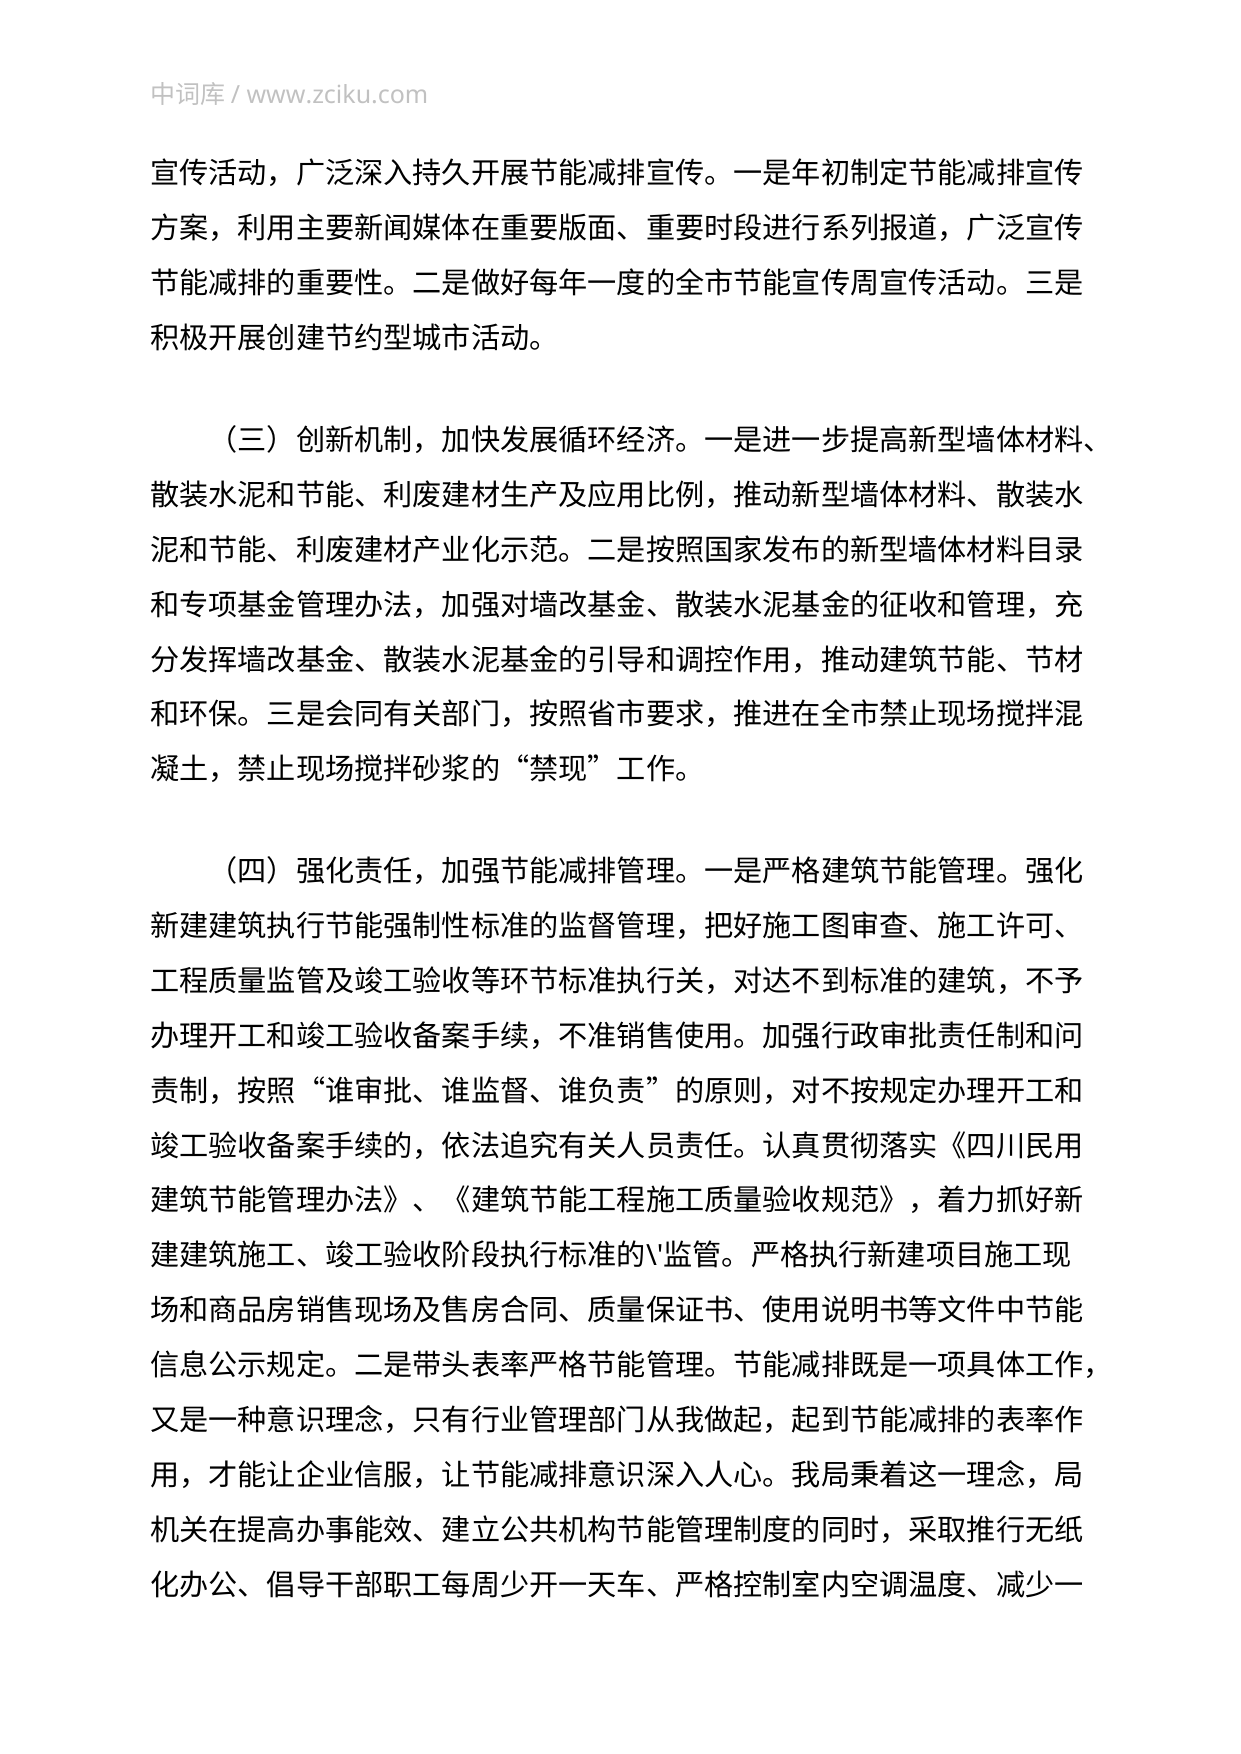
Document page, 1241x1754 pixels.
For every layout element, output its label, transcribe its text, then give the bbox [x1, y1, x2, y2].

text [150, 150, 1090, 357]
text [150, 848, 1090, 1604]
text （三）创新机制，加快发展循环经济。一是进一步提高新型墙体材料、散装水泥和节能、利废建材生产及应用比例，推动新型墙体材料、散装水泥和节能、利废建材产业化示范。二是按照国家发布的新型墙体材料目录和专项基金管理办法，加强对墙改基金、散装水泥基金的征收和管理，充分发挥墙改基金、散装水泥基金的引导和调控作用，推动建筑节能、节材和环保。三是会同有关部门，按照省市要求，推进在全市禁止现场搅拌混凝土，禁止现场搅拌砂浆的“禁现”工作。 [150, 416, 1090, 788]
